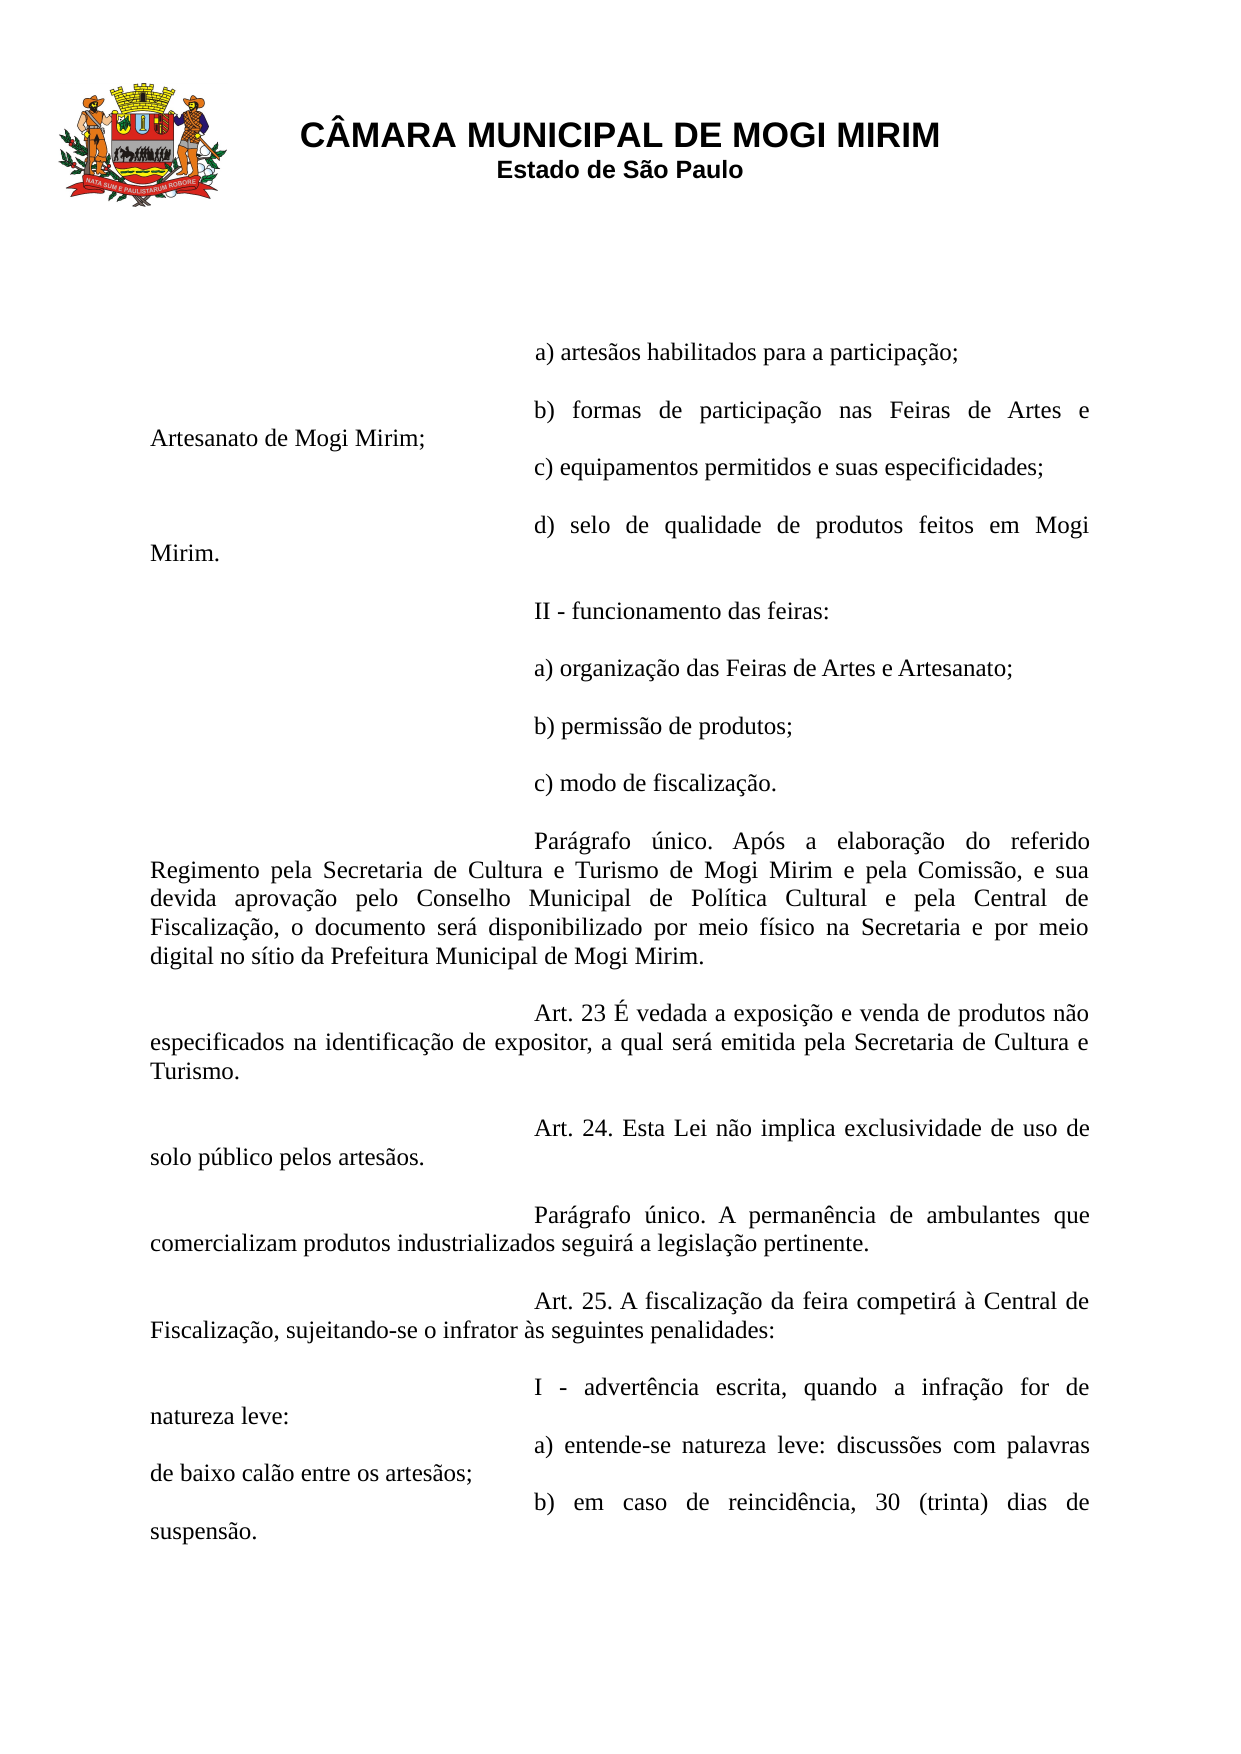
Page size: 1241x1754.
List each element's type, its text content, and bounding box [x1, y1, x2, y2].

text Parágrafo único. A permanência de ambulantes que comercializam produtos industrializados seguirá a legislação pertinente. [150, 1200, 1090, 1257]
picture [57, 83, 228, 207]
text b) permissão de produtos; [150, 711, 1090, 740]
text c) equipamentos permitidos e suas especificidades; [150, 452, 1090, 481]
text a) entende-se natureza leve: discussões com palavras de baixo calão entre os artesãos; [150, 1430, 1090, 1487]
text b) formas de participação nas Feiras de Artes e Artesanato de Mogi Mirim; [150, 395, 1090, 452]
text Art. 25. A fiscalização da feira competirá à Central de Fiscalização, sujeitando-se o infrator às seguintes penalidades: [150, 1286, 1090, 1343]
text a) organização das Feiras de Artes e Artesanato; [150, 653, 1090, 682]
text Parágrafo único. Após a elaboração do referido Regimento pela Secretaria de Cultura e Turismo de Mogi Mirim e pela Comissão, e sua devida aprovação pelo Conselho Municipal de Política Cultural e pela Central de Fiscalização, o documento será disponibilizado por meio físico na Secretaria e por meio digital no sítio da Prefeitura Municipal de Mogi Mirim. [150, 826, 1090, 970]
text I - advertência escrita, quando a infração for de natureza leve: [150, 1372, 1090, 1430]
text II - funcionamento das feiras: [150, 596, 1090, 625]
text d) selo de qualidade de produtos feitos em Mogi Mirim. [150, 510, 1090, 567]
text c) modo de fiscalização. [150, 768, 1090, 797]
text Art. 24. Esta Lei não implica exclusividade de uso de solo público pelos artesãos. [150, 1113, 1090, 1171]
text b) em caso de reincidência, 30 (trinta) dias de suspensão. [150, 1487, 1090, 1545]
text Art. 23 É vedada a exposição e venda de produtos não especificados na identificação de expositor, a qual será emitida pela Secretaria de Cultura e Turismo. [150, 998, 1090, 1085]
text a) artesãos habilitados para a participação; [150, 337, 1090, 366]
